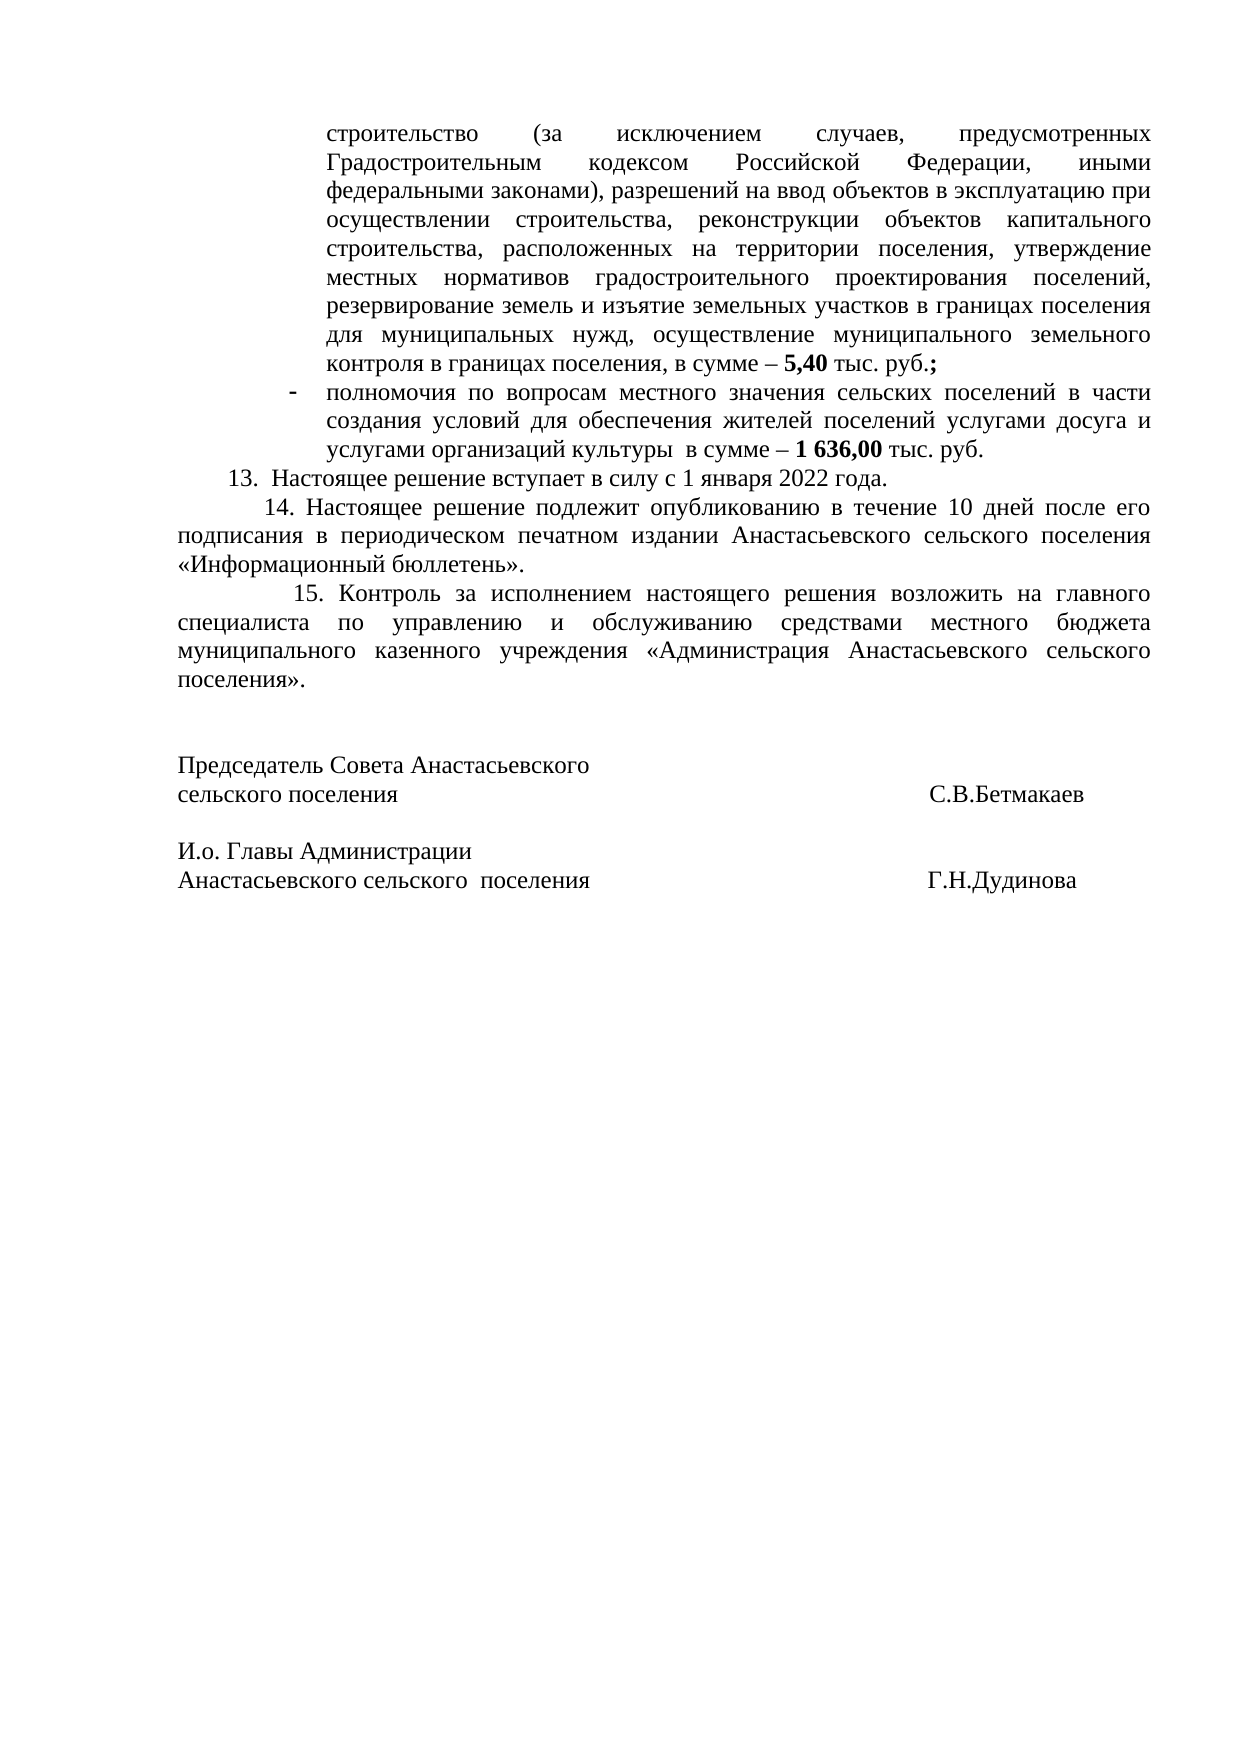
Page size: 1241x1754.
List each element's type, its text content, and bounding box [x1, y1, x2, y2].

list полномочия по вопросам местного значения сельских поселений в части создания условий для обеспечения жителей поселений услугами досуга и услугами организаций культуры в сумме – 1 636,00 тыс. руб. [288, 377, 1152, 463]
text И.о. Главы Администрации [177, 836, 1152, 865]
text 14. Настоящее решение подлежит опубликованию в течение 10 дней после его подписания в периодическом печатном издании Анастасьевского сельского поселения «Информационный бюллетень». [177, 492, 1152, 578]
text Председатель Совета Анастасьевского [177, 750, 1152, 779]
text сельского поселения С.В.Бетмакаев [177, 779, 1152, 807]
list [288, 118, 1152, 377]
text 13. Настоящее решение вступает в силу с 1 января 2022 года. [177, 463, 1152, 492]
text 15. Контроль за исполнением настоящего решения возложить на главного специалиста по управлению и обслуживанию средствами местного бюджета муниципального казенного учреждения «Администрация Анастасьевского сельского поселения». [177, 578, 1152, 693]
text Анастасьевского сельского поселения Г.Н.Дудинова [177, 865, 1152, 894]
